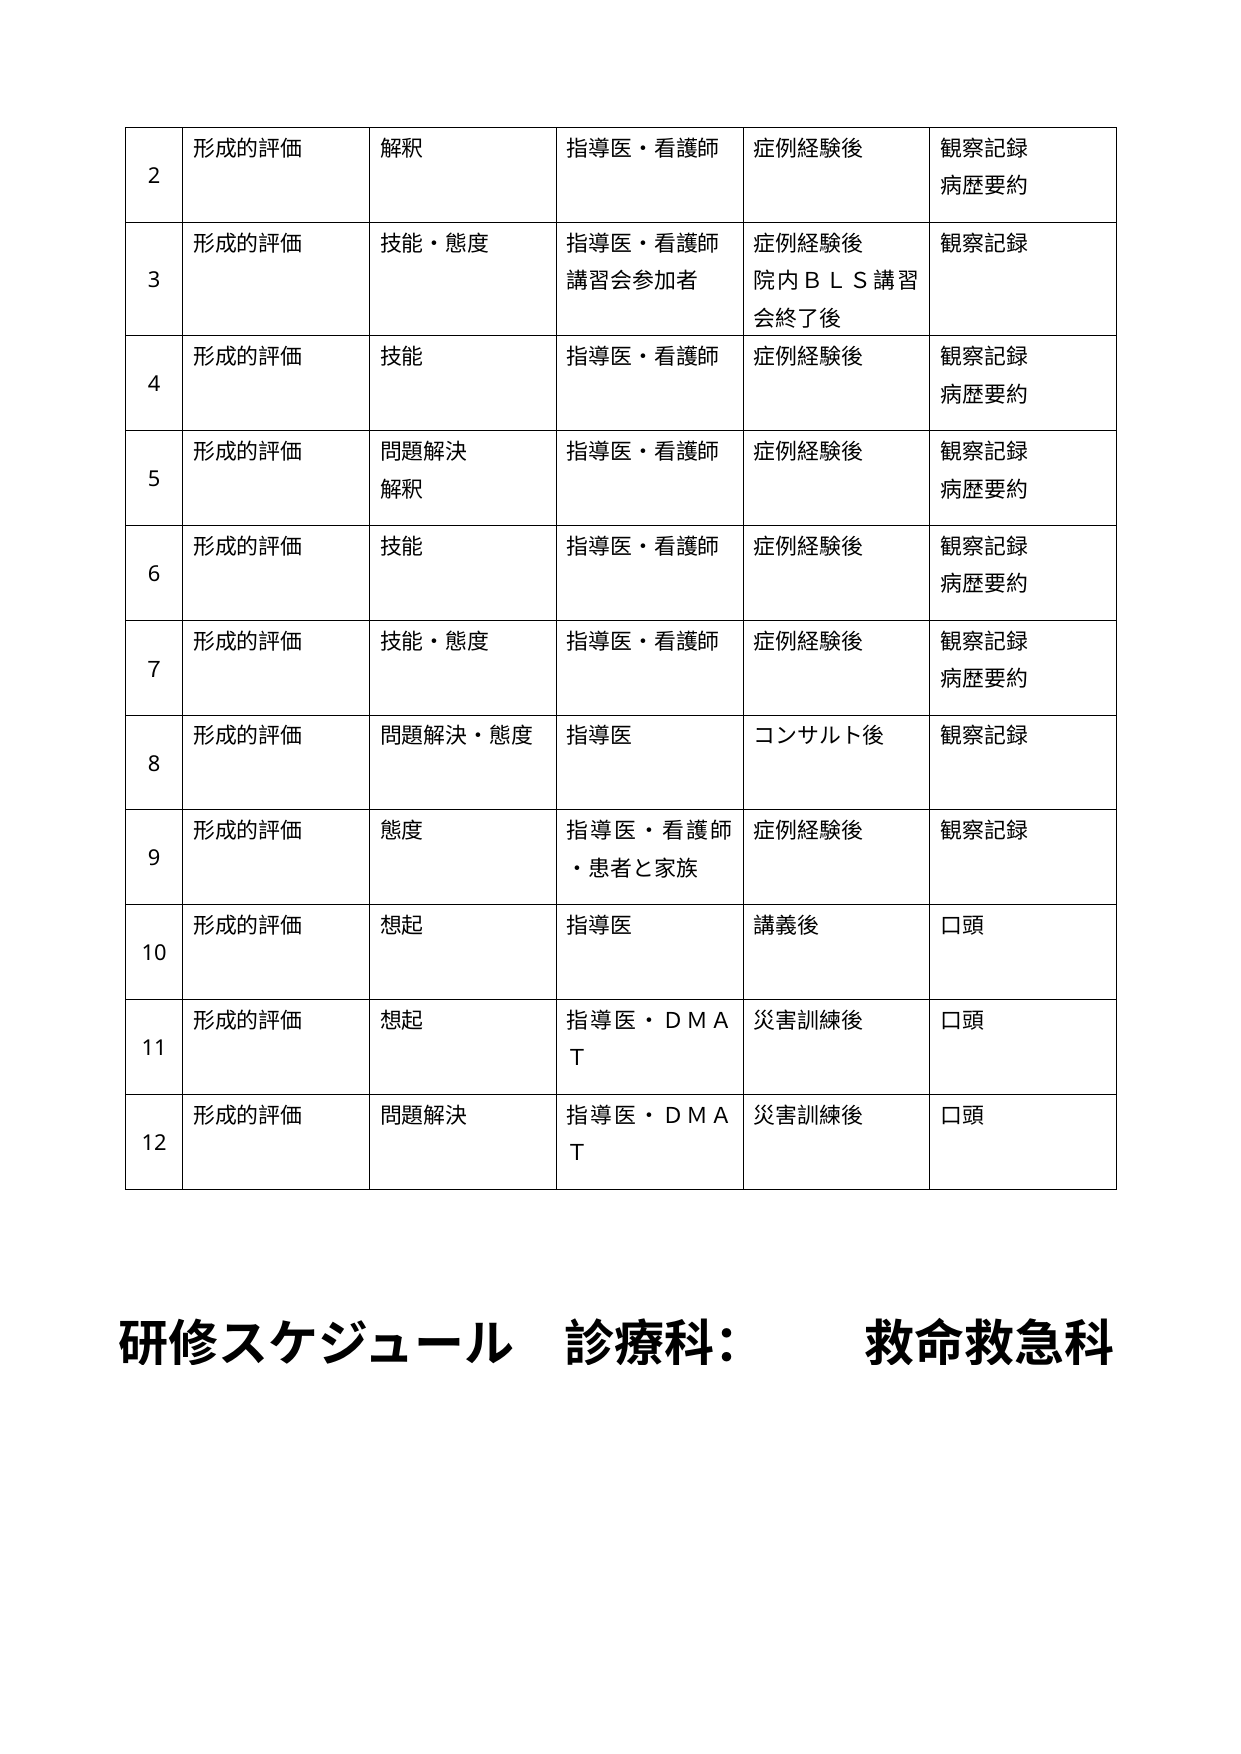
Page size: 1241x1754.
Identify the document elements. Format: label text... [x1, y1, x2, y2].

table_cell 想起 [370, 905, 556, 999]
table_cell 形成的評価 [183, 128, 369, 222]
table_cell 想起 [370, 1000, 556, 1094]
table_cell 指導医・看護師 [557, 336, 743, 430]
table_cell 形成的評価 [183, 223, 369, 335]
table_cell 講義後 [744, 905, 929, 999]
table_cell 問題解決・態度 [370, 716, 556, 809]
table_cell 8 [126, 716, 182, 809]
table_cell 指導医・ＤＭＡＴ [557, 1000, 743, 1094]
table_cell 11 [126, 1000, 182, 1094]
table_cell 口頭 [930, 1000, 1116, 1094]
table_cell ７ [126, 621, 182, 714]
table_cell 観察記録 [930, 810, 1116, 904]
table_cell 口頭 [930, 1095, 1116, 1188]
table_cell 症例経験後 [744, 621, 929, 714]
table_cell 観察記録 病歴要約 [930, 128, 1116, 222]
table_cell 災害訓練後 [744, 1095, 929, 1188]
table_cell 指導医・看護師 講習会参加者 [557, 223, 743, 335]
table_cell 形成的評価 [183, 810, 369, 904]
table_cell 観察記録 病歴要約 [930, 621, 1116, 714]
table_cell 形成的評価 [183, 621, 369, 714]
table_cell 指導医・看護師・患者と家族 [557, 810, 743, 904]
table_cell 形成的評価 [183, 905, 369, 999]
table_cell 観察記録 [930, 716, 1116, 809]
table_cell 4 [126, 336, 182, 430]
table_cell 技能 [370, 336, 556, 430]
table_cell 災害訓練後 [744, 1000, 929, 1094]
table_cell 指導医 [557, 905, 743, 999]
table_cell 10 [126, 905, 182, 999]
table_cell 指導医・看護師 [557, 621, 743, 714]
table_cell 症例経験後 [744, 431, 929, 525]
table_cell 6 [126, 526, 182, 620]
table_cell 5 [126, 431, 182, 525]
table_cell 指導医・ＤＭＡＴ [557, 1095, 743, 1188]
table_cell 形成的評価 [183, 336, 369, 430]
table_cell 観察記録 病歴要約 [930, 431, 1116, 525]
table_cell 2 [126, 128, 182, 222]
table_cell 問題解決 解釈 [370, 431, 556, 525]
table_cell 3 [126, 223, 182, 335]
table_cell 形成的評価 [183, 526, 369, 620]
table_cell 12 [126, 1095, 182, 1188]
table_cell 観察記録 病歴要約 [930, 336, 1116, 430]
table_cell 形成的評価 [183, 1095, 369, 1188]
table_cell コンサルト後 [744, 716, 929, 809]
table_cell 症例経験後 [744, 810, 929, 904]
table_cell 技能 [370, 526, 556, 620]
table_cell 技能・態度 [370, 223, 556, 335]
table_cell 態度 [370, 810, 556, 904]
table_cell 症例経験後 [744, 526, 929, 620]
table_cell 9 [126, 810, 182, 904]
table_cell 症例経験後 院内ＢＬＳ講習会終了後 [744, 223, 929, 335]
text 研修スケジュール 診療科： 救命救急科 [59, 1302, 1181, 1377]
table_cell 技能・態度 [370, 621, 556, 714]
table_cell 指導医・看護師 [557, 431, 743, 525]
table_cell 解釈 [370, 128, 556, 222]
table_cell 指導医・看護師 [557, 128, 743, 222]
table_cell 症例経験後 [744, 128, 929, 222]
table_cell 指導医 [557, 716, 743, 809]
table_cell 形成的評価 [183, 431, 369, 525]
table_cell 観察記録 [930, 223, 1116, 335]
table_cell 形成的評価 [183, 1000, 369, 1094]
table_cell 観察記録 病歴要約 [930, 526, 1116, 620]
table_cell 症例経験後 [744, 336, 929, 430]
table_cell 指導医・看護師 [557, 526, 743, 620]
table_cell 形成的評価 [183, 716, 369, 809]
table_cell 問題解決 [370, 1095, 556, 1188]
table_cell 口頭 [930, 905, 1116, 999]
